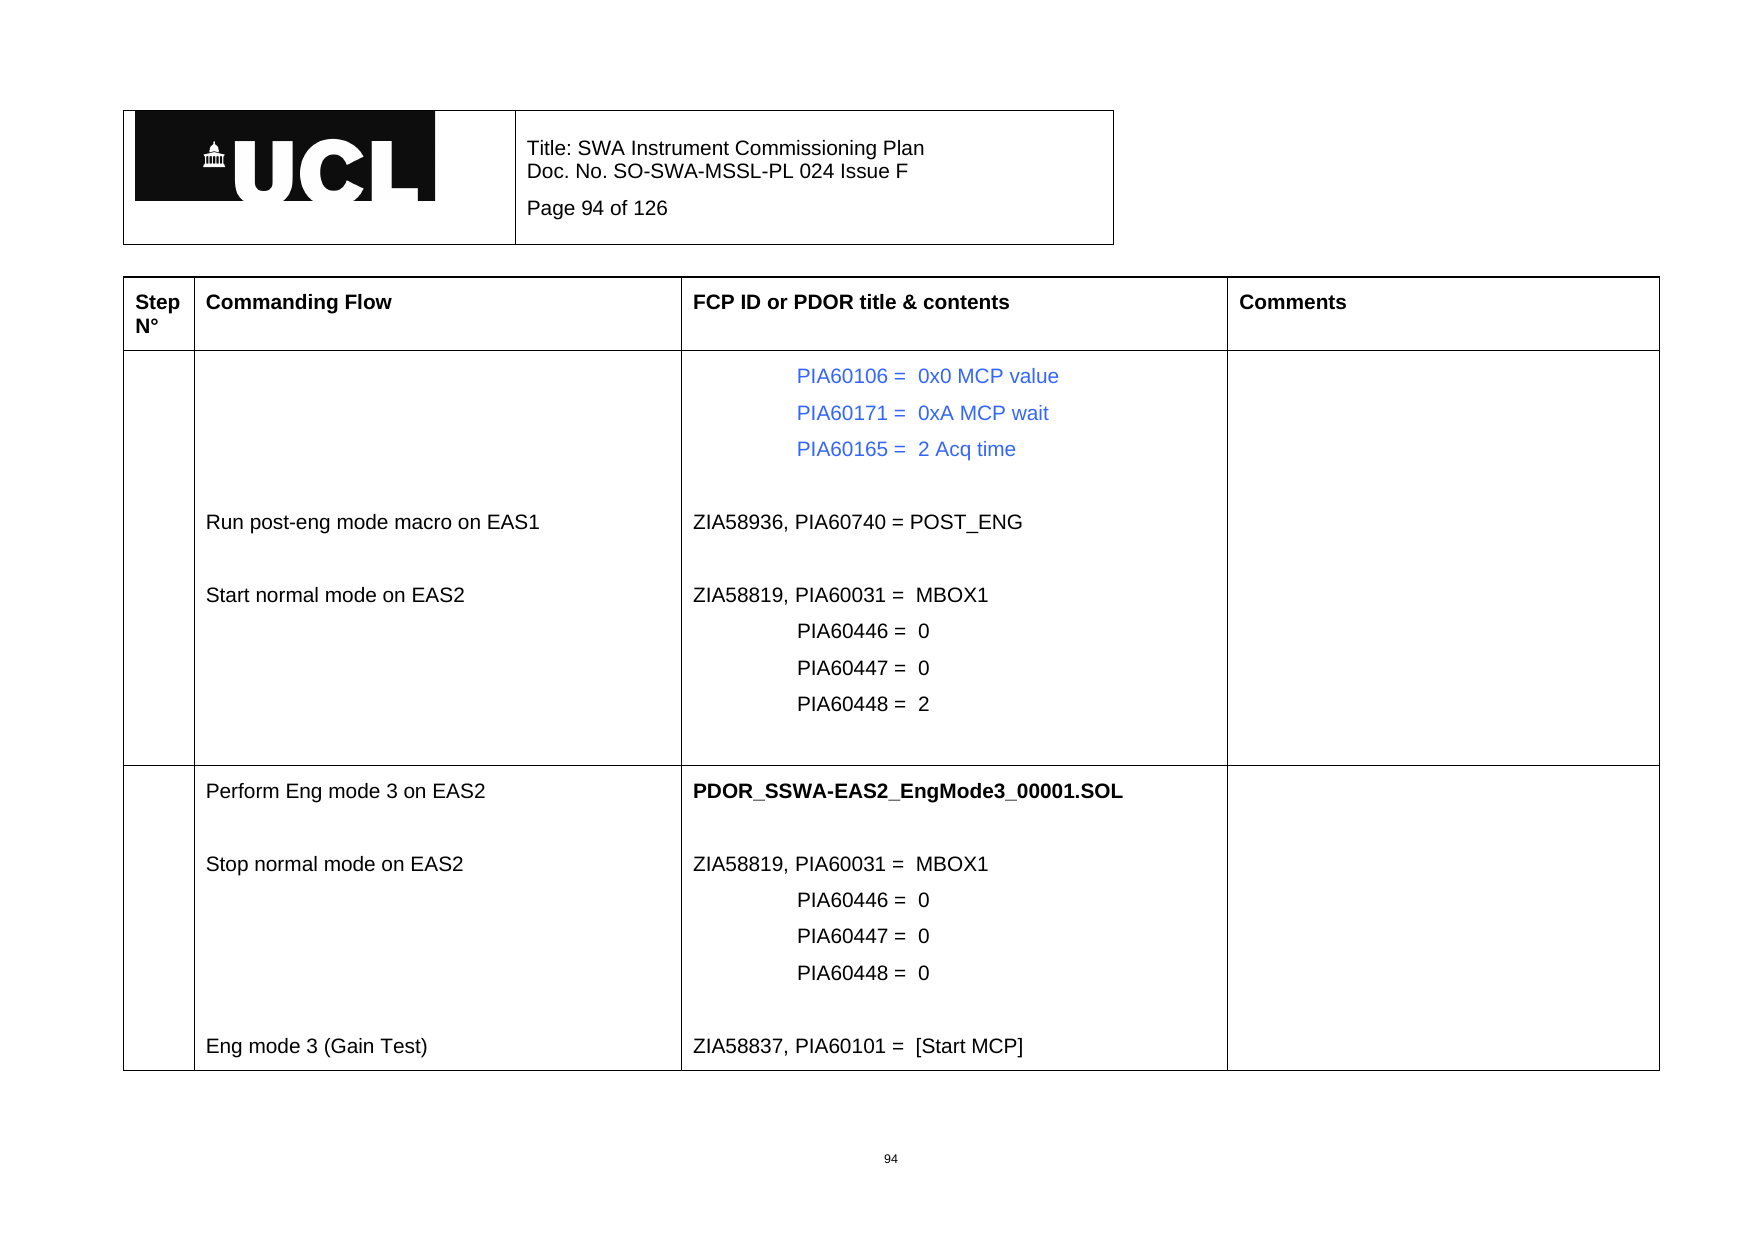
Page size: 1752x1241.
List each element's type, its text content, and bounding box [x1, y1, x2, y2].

picture [135, 111, 436, 201]
table_cell Perform Eng mode 3 on EAS2 Stop normal mode on EAS2 Eng mode 3 (Gain Test) Run post-eng mode macro on EAS2 Start normal mode on EAS2 [195, 766, 681, 1070]
table_cell [124, 766, 194, 1070]
table_cell [1228, 351, 1659, 765]
table_cell [124, 351, 194, 765]
table_header FCP ID or PDOR title & contents [682, 278, 1227, 350]
table_cell Perform Eng mode 6 on EAS2 Stop normal mode on EAS2 Eng mode 6 (Stim Sweep) Run post-eng mode macro on EAS1 Start normal mode on EAS2 [195, 351, 681, 765]
table_header Step N° [124, 278, 194, 350]
table_header Comments [1228, 278, 1659, 350]
table_header Commanding Flow [195, 278, 681, 350]
table_cell [1228, 766, 1659, 1070]
